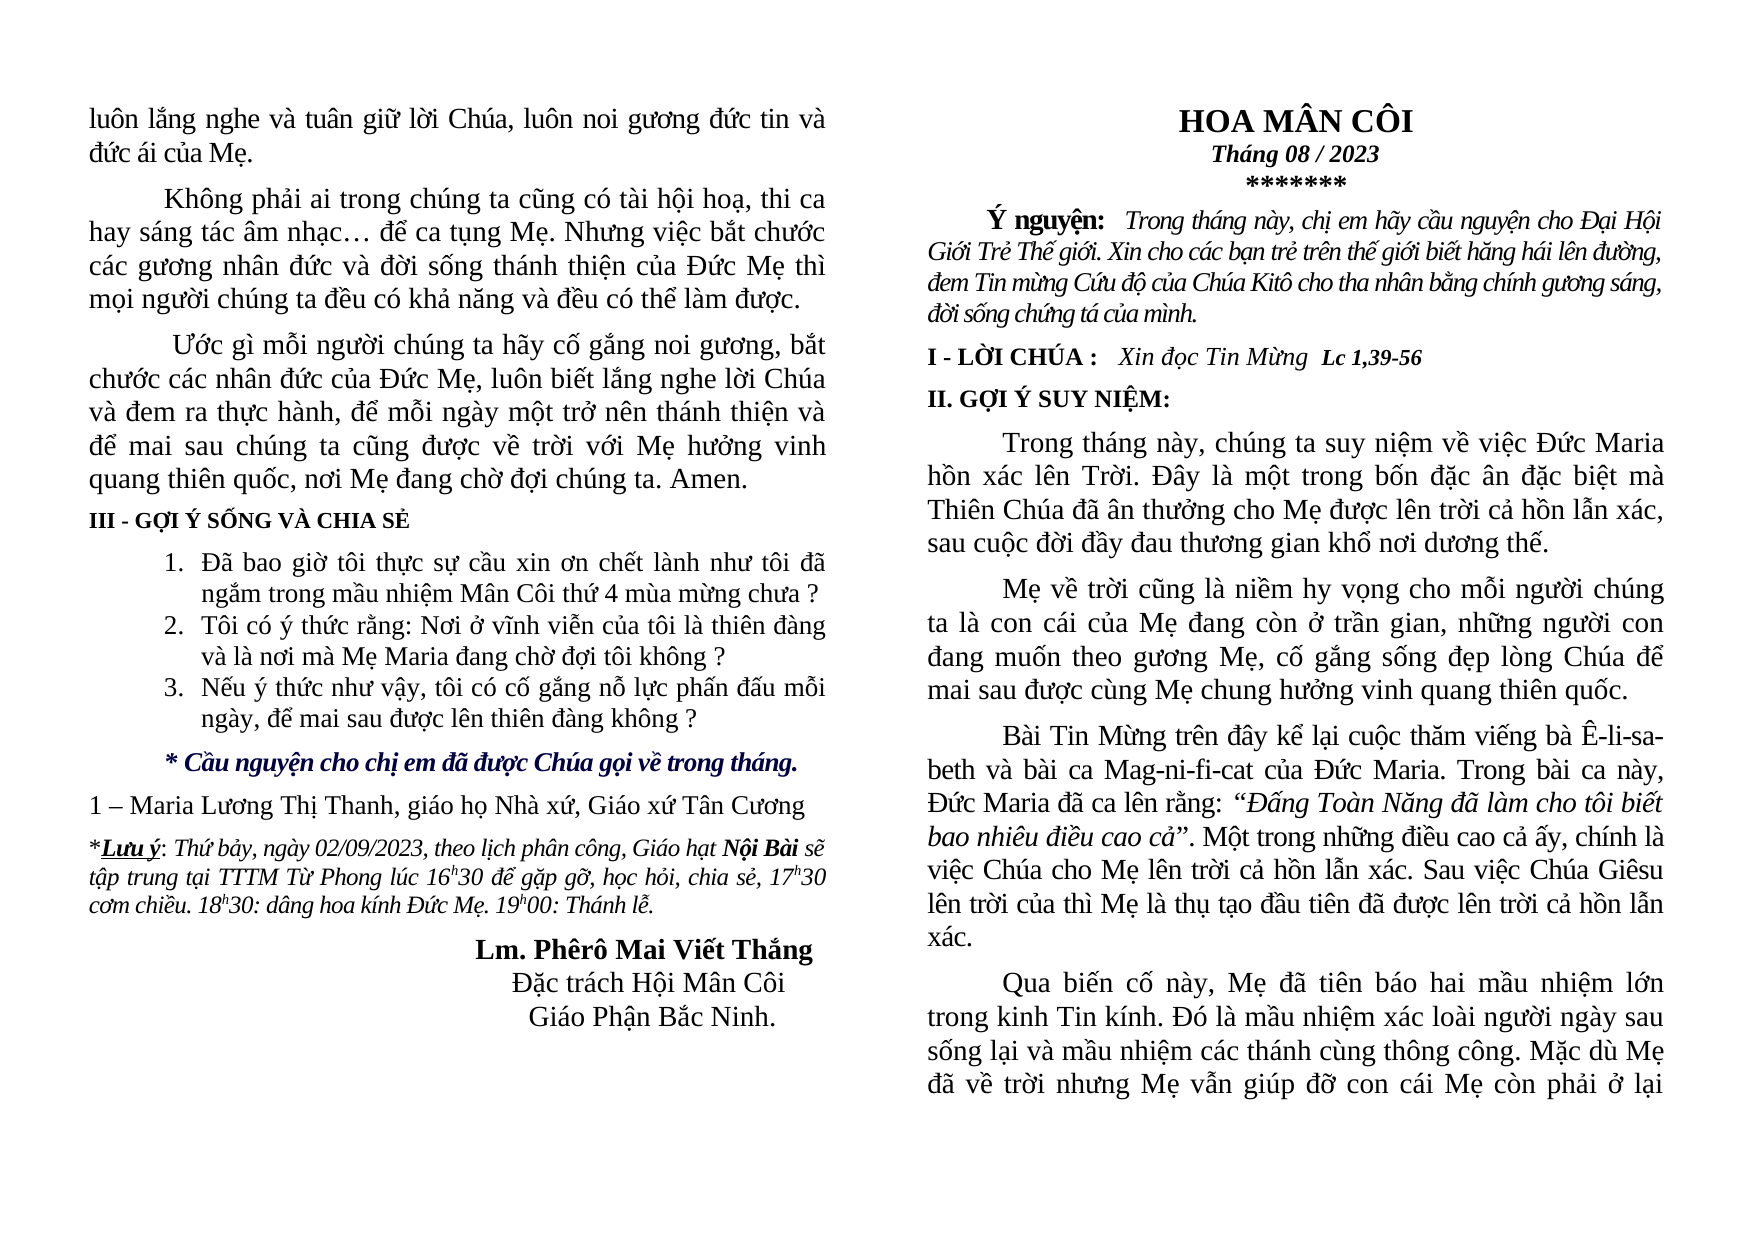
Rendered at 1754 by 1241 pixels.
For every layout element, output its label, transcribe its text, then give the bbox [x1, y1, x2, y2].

text Tháng 08 / 2023 [927, 139, 1665, 168]
text Giáo Phận Bắc Ninh. [89, 999, 827, 1032]
text I - LỜI CHÚA : Xin đọc Tin Mừng Lc 1,39-56 [927, 341, 1665, 371]
text Mẹ về trời cũng là niềm hy vọng cho mỗi người chúng ta là con cái của Mẹ đang còn ở trần gian, những người con đang muốn theo gương Mẹ, cố gắng sống đẹp lòng Chúa để mai sau được cùng Mẹ chung hưởng vinh quang thiên quốc. [927, 572, 1665, 706]
text * Cầu nguyện cho chị em đã được Chúa gọi về trong tháng. [89, 746, 827, 777]
text Ước gì mỗi người chúng ta hãy cố gắng noi gương, bắt chước các nhân đức của Đức Mẹ, luôn biết lắng nghe lời Chúa và đem ra thực hành, để mỗi ngày một trở nên thánh thiện và để mai sau chúng ta cũng được về trời với Mẹ hưởng vinh quang thiên quốc, nơi Mẹ đang chờ đợi chúng ta. Amen. [89, 327, 827, 495]
text luôn lắng nghe và tuân giữ lời Chúa, luôn noi gương đức tin và đức ái của Mẹ. [89, 101, 827, 168]
text Trong tháng này, chúng ta suy niệm về việc Đức Maria hồn xác lên Trời. Đây là một trong bốn đặc ân đặc biệt mà Thiên Chúa đã ân thưởng cho Mẹ được lên trời cả hồn lẫn xác, sau cuộc đời đầy đau thương gian khổ nơi dương thế. [927, 425, 1665, 559]
text HOA MÂN CÔI [927, 101, 1665, 139]
text III - GỢI Ý SỐNG VÀ CHIA SẺ [89, 508, 827, 534]
list Tôi có ý thức rằng: Nơi ở vĩnh viễn của tôi là thiên đàng và là nơi mà Mẹ Maria đang chờ đợi tôi không ? [164, 609, 827, 671]
text 1 – Maria Lương Thị Thanh, giáo họ Nhà xứ, Giáo xứ Tân Cương [89, 789, 827, 821]
text Ý nguyện: Trong tháng này, chị em hãy cầu nguyện cho Đại Hội Giới Trẻ Thế giới. Xin cho các bạn trẻ trên thế giới biết hăng hái lên đường, đem Tin mừng Cứu độ của Chúa Kitô cho tha nhân bằng chính gương sáng, đời sống chứng tá của mình. [927, 202, 1665, 329]
text II. GỢI Ý SUY NIỆM: [927, 384, 1665, 412]
text Đặc trách Hội Mân Côi [89, 965, 827, 999]
text ******* [927, 168, 1665, 202]
list Đã bao giờ tôi thực sự cầu xin ơn chết lành như tôi đã ngắm trong mầu nhiệm Mân Côi thứ 4 mùa mừng chưa ? [164, 546, 827, 609]
list Nếu ý thức như vậy, tôi có cố gắng nỗ lực phấn đấu mỗi ngày, để mai sau được lên thiên đàng không ? [164, 671, 827, 733]
text Lm. Phêrô Mai Viết Thắng [89, 932, 827, 965]
text Bài Tin Mừng trên đây kể lại cuộc thăm viếng bà Ê-li-sa-beth và bài ca Mag-ni-fi-cat của Đức Maria. Trong bài ca này, Đức Maria đã ca lên rằng: “Đấng Toàn Năng đã làm cho tôi biết bao nhiêu điều cao cả”. Một trong những điều cao cả ấy, chính là việc Chúa cho Mẹ lên trời cả hồn lẫn xác. Sau việc Chúa Giêsu lên trời của thì Mẹ là thụ tạo đầu tiên đã được lên trời cả hồn lẫn xác. [927, 718, 1665, 953]
text Không phải ai trong chúng ta cũng có tài hội hoạ, thi ca hay sáng tác âm nhạc… để ca tụng Mẹ. Nhưng việc bắt chước các gương nhân đức và đời sống thánh thiện của Đức Mẹ thì mọi người chúng ta đều có khả năng và đều có thể làm được. [89, 181, 827, 315]
text *Lưu ý: Thứ bảy, ngày 02/09/2023, theo lịch phân công, Giáo hạt Nội Bài sẽ tập trung tại TTTM Từ Phong lúc 16h30 để gặp gỡ, học hỏi, chia sẻ, 17h30 cơm chiều. 18h30: dâng hoa kính Đức Mẹ. 19h0giờ030: Thánh lễ. [89, 833, 827, 919]
